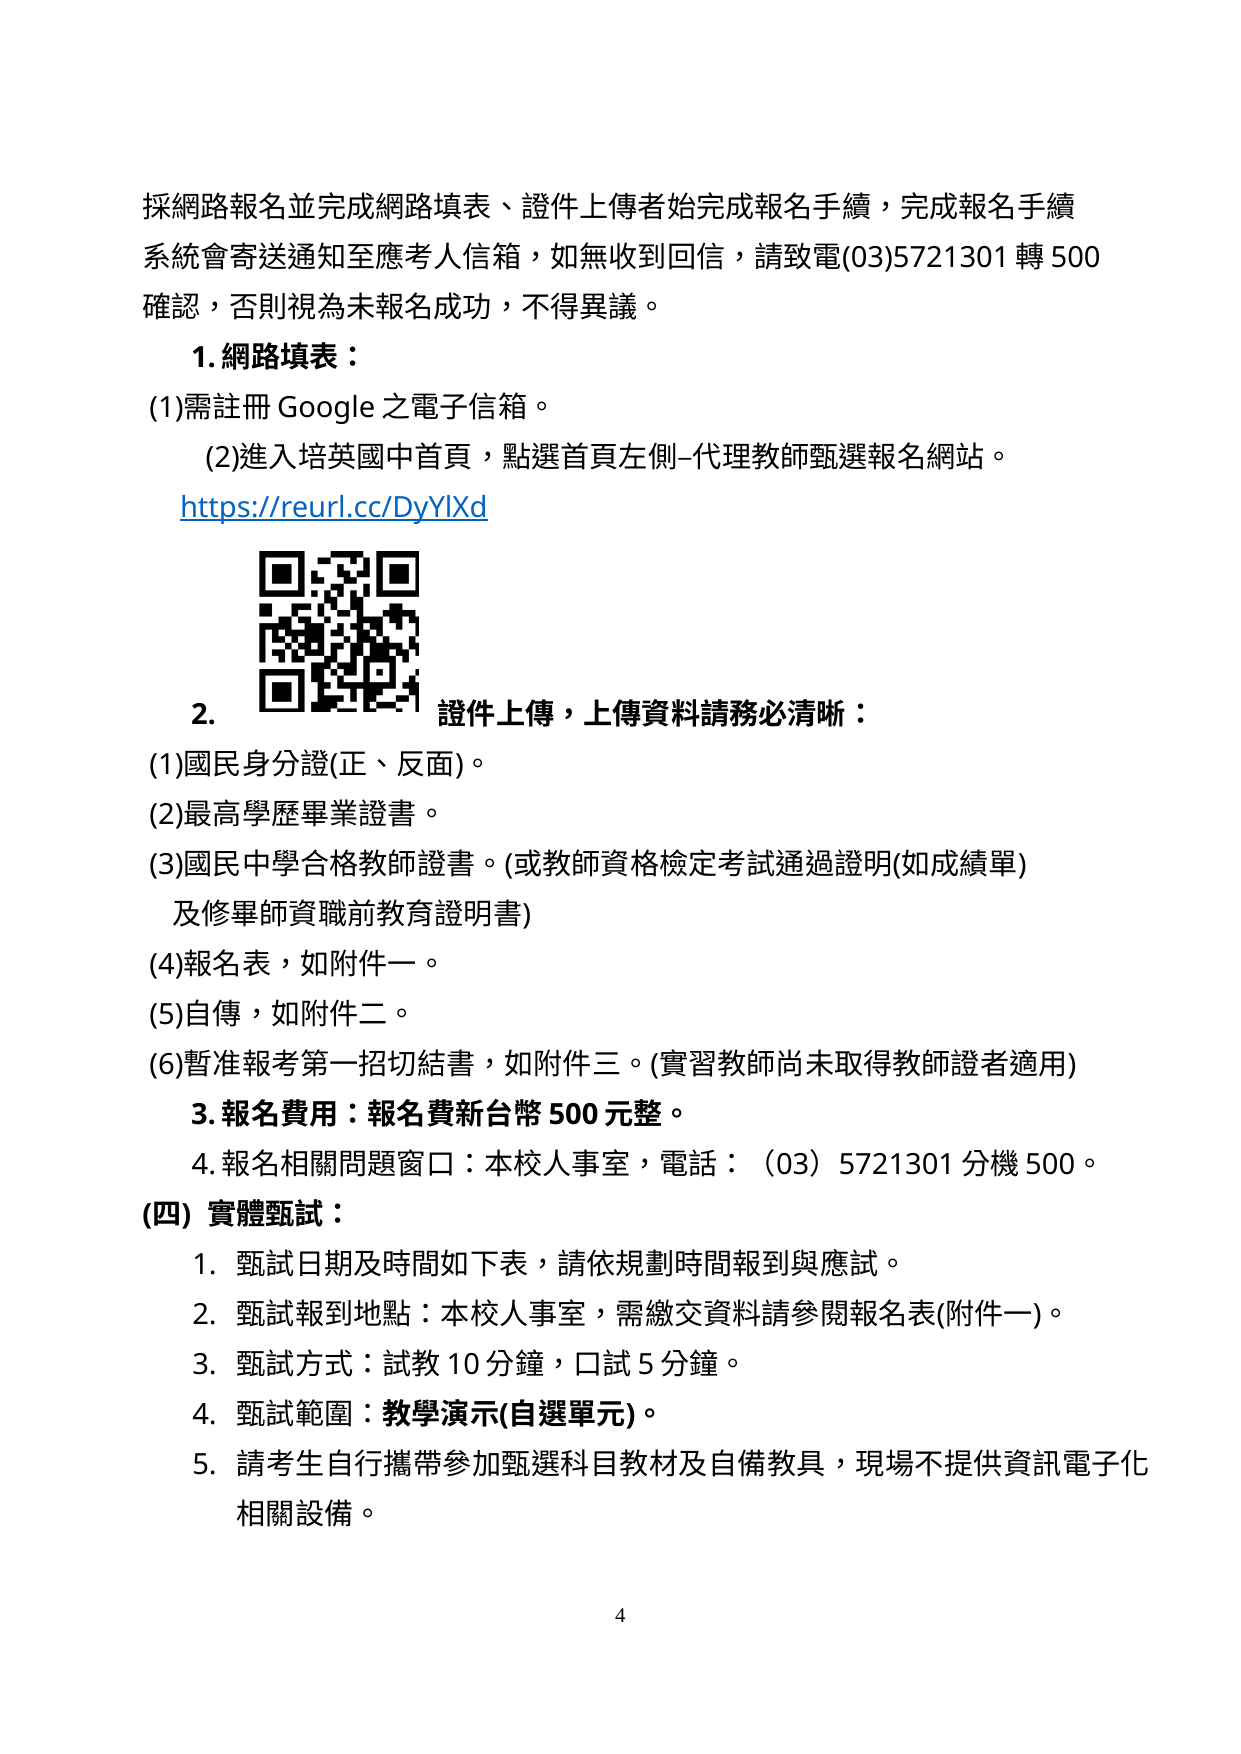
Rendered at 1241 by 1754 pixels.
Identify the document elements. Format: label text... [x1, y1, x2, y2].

text (6)暫准報考第一招切結書，如附件三。(實習教師尚未取得教師證者適用) [89, 1034, 1152, 1084]
list 甄試範圍：教學演示(自選單元)。 [192, 1384, 1152, 1434]
list 請考生自行攜帶參加甄選科目教材及自備教具，現場不提供資訊電子化相關設備。 [192, 1434, 1152, 1534]
text (5)自傳，如附件二。 [89, 984, 1152, 1034]
text (2)最高學歷畢業證書。 [89, 784, 1152, 834]
text (4)報名表，如附件一。 [89, 934, 1152, 984]
list 報名相關問題窗口：本校人事室，電話：（03）5721301分機500。 [216, 1134, 1152, 1184]
text (1)需註冊Google之電子信箱。 [89, 377, 1152, 427]
text 採網路報名並完成網路填表、證件上傳者始完成報名手續，完成報名手續 [89, 177, 1152, 227]
list 實體甄試： [142, 1184, 1152, 1234]
list 網路填表： [216, 327, 1152, 377]
list 甄試日期及時間如下表，請依規劃時間報到與應試。 [192, 1234, 1152, 1284]
text 系統會寄送通知至應考人信箱，如無收到回信，請致電(03)5721301轉500 [89, 227, 1152, 277]
text (1)國民身分證(正、反面)。 [89, 734, 1152, 784]
list 甄試方式：試教10分鐘，口試5分鐘。 [192, 1334, 1152, 1384]
picture [259, 551, 419, 712]
text (2)進入培英國中首頁，點選首頁左側–代理教師甄選報名網站。 [89, 427, 1152, 477]
text 確認，否則視為未報名成功，不得異議。 [89, 277, 1152, 327]
text 及修畢師資職前教育證明書) [89, 884, 1152, 934]
list 甄試報到地點：本校人事室，需繳交資料請參閱報名表(附件一)。 [192, 1284, 1152, 1334]
list 報名費用：報名費新台幣500元整。 [216, 1084, 1152, 1134]
list 證件上傳，上傳資料請務必清晰： [216, 684, 1152, 734]
text https://reurl.cc/DyYlXd [89, 477, 1152, 527]
text (3)國民中學合格教師證書。(或教師資格檢定考試通過證明(如成績單) [89, 834, 1152, 884]
